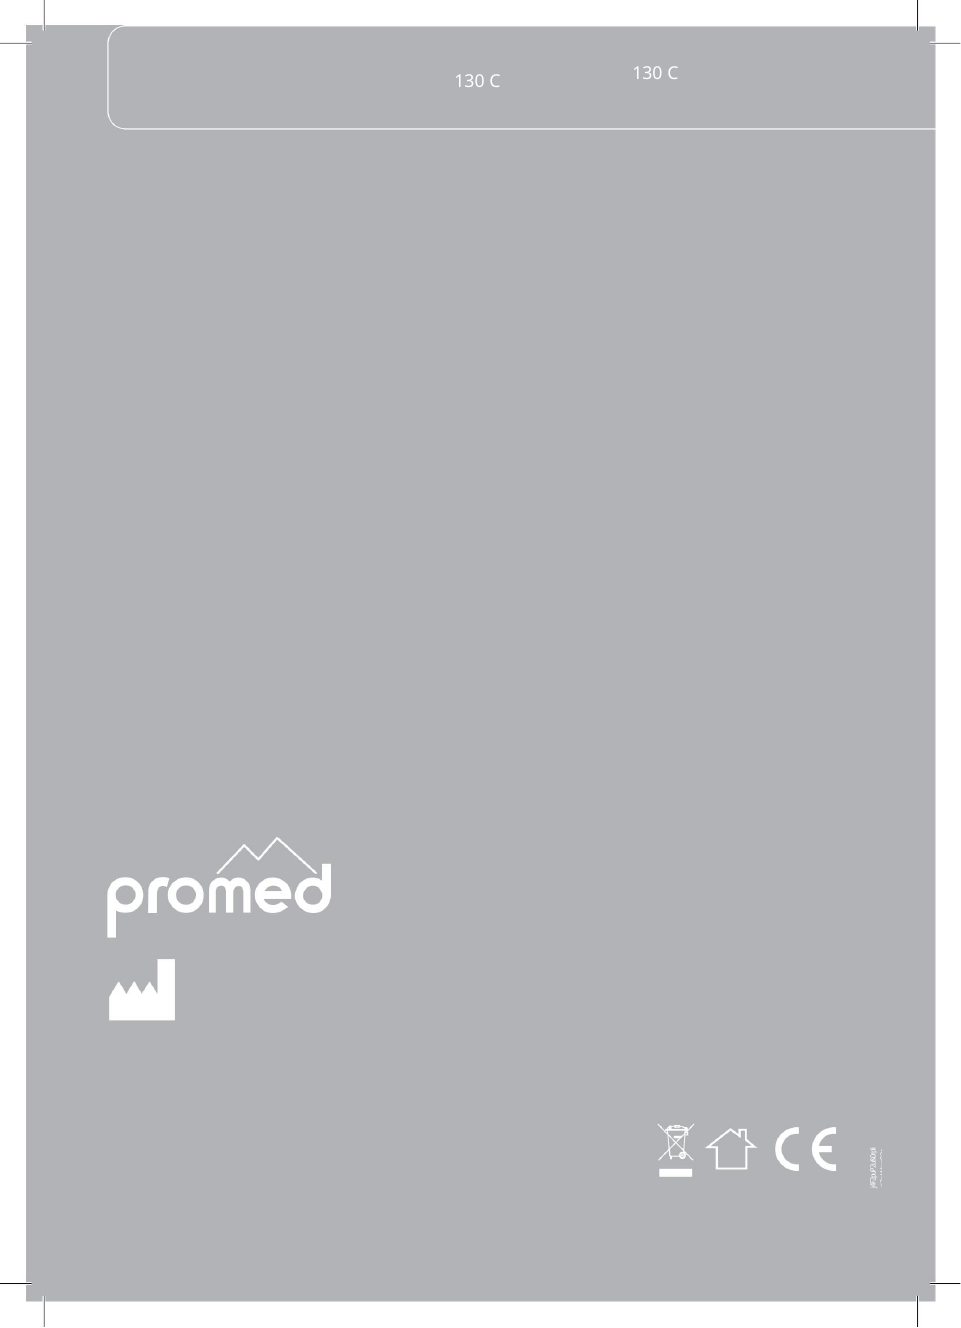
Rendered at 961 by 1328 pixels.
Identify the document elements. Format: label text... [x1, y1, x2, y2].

picture [0, 0, 961, 1327]
text 130 C 130 C [454, 60, 923, 93]
